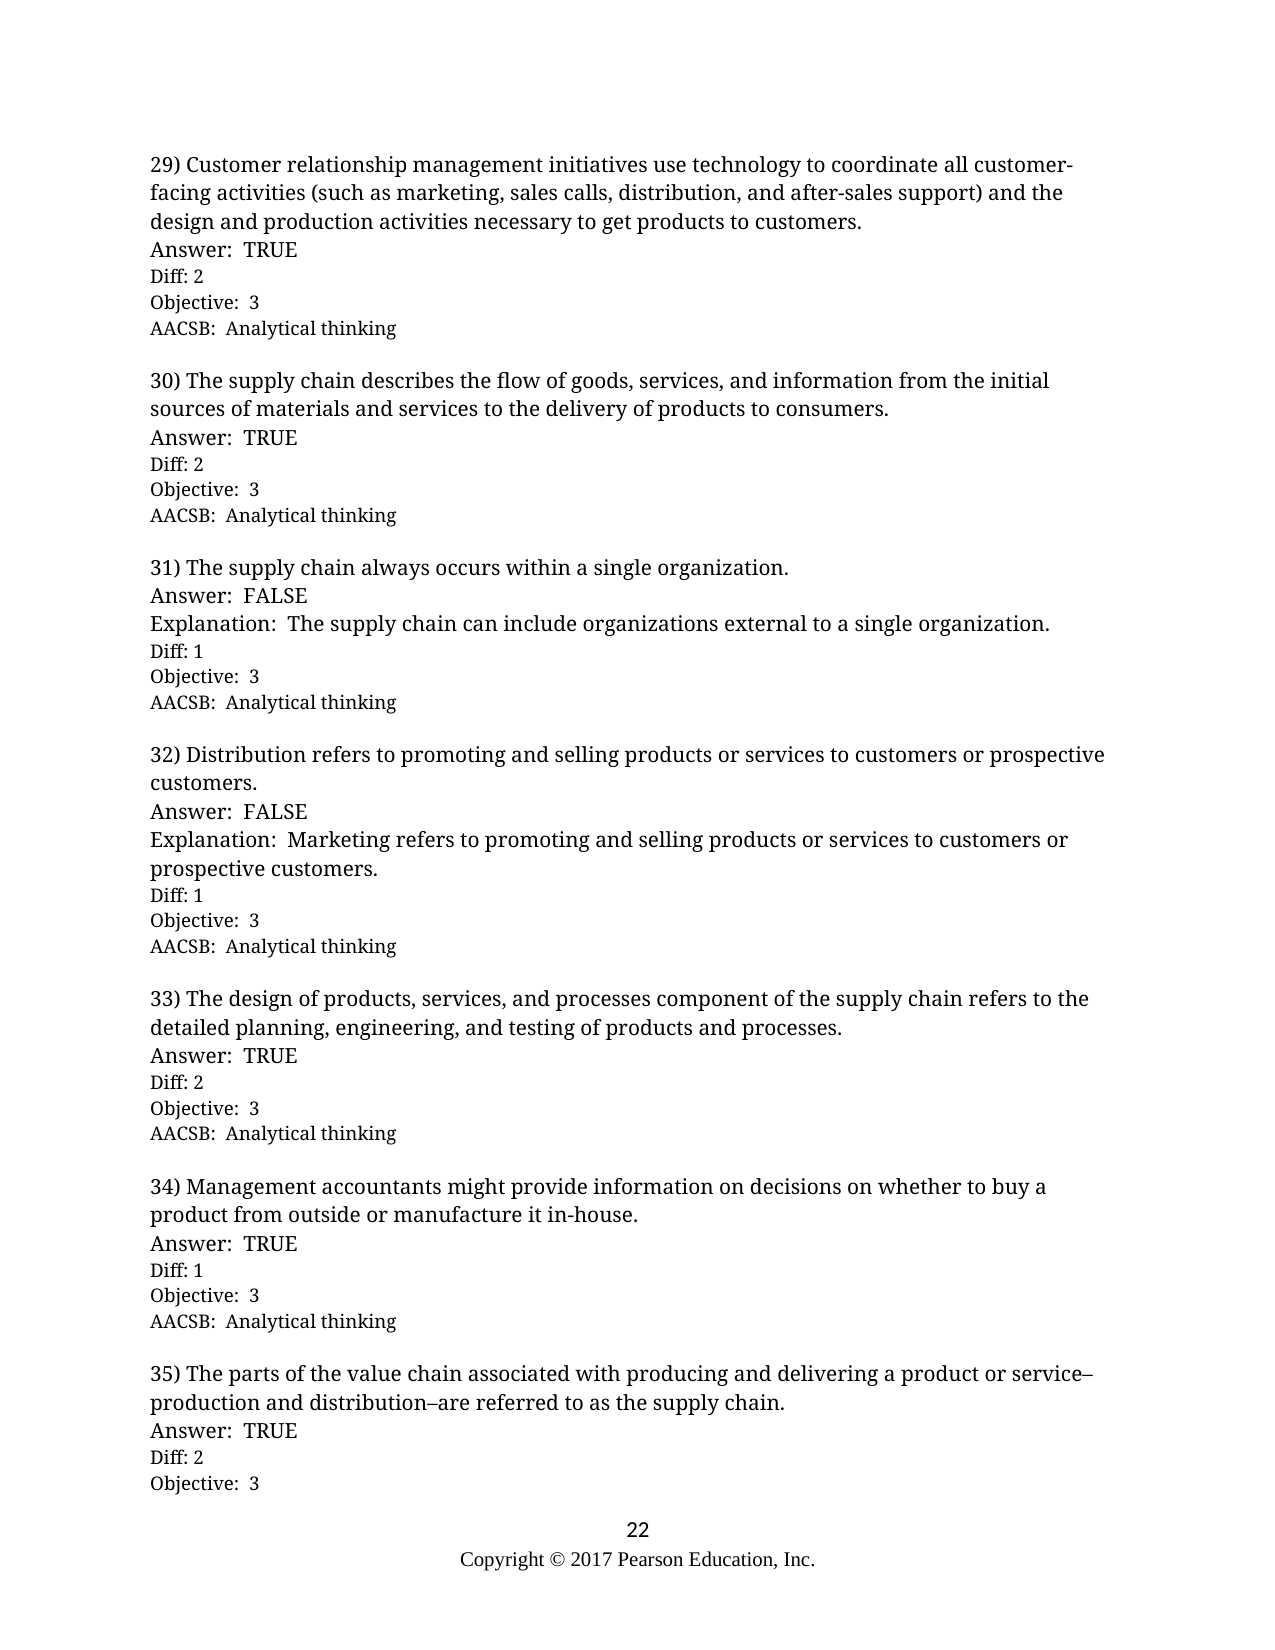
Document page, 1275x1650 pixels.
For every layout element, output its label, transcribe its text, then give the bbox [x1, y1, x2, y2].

text Objective: 3 [150, 477, 1125, 502]
text Diff: 2 [150, 264, 1125, 289]
text Answer: TRUE [150, 423, 1125, 451]
text Diff: 1 [150, 1257, 1125, 1283]
text Answer: TRUE [150, 235, 1125, 264]
text 31) The supply chain always occurs within a single organization. [150, 553, 1125, 581]
text 34) Management accountants might provide information on decisions on whether to buy a product from outside or manufacture it in-house. [150, 1172, 1125, 1229]
text Explanation: Marketing refers to promoting and selling products or services to customers or prospective customers. [150, 825, 1125, 882]
text 32) Distribution refers to promoting and selling products or services to customers or prospective customers. [150, 740, 1125, 797]
text Answer: FALSE [150, 797, 1125, 825]
text AACSB: Analytical thinking [150, 689, 1125, 714]
text Answer: TRUE [150, 1416, 1125, 1444]
text Answer: TRUE [150, 1229, 1125, 1257]
text Objective: 3 [150, 289, 1125, 315]
text Answer: FALSE [150, 581, 1125, 609]
text Objective: 3 [150, 908, 1125, 933]
text AACSB: Analytical thinking [150, 315, 1125, 340]
text Diff: 1 [150, 638, 1125, 663]
text 33) The design of products, services, and processes component of the supply chain refers to the detailed planning, engineering, and testing of products and processes. [150, 984, 1125, 1041]
text 30) The supply chain describes the flow of goods, services, and information from the initial sources of materials and services to the delivery of products to consumers. [150, 366, 1125, 423]
text Objective: 3 [150, 1470, 1125, 1496]
text 29) Customer relationship management initiatives use technology to coordinate all customer-facing activities (such as marketing, sales calls, distribution, and after-sales support) and the design and production activities necessary to get products to customers. [150, 150, 1125, 235]
text AACSB: Analytical thinking [150, 1121, 1125, 1146]
text Objective: 3 [150, 1095, 1125, 1121]
text AACSB: Analytical thinking [150, 502, 1125, 528]
text Objective: 3 [150, 663, 1125, 689]
text Explanation: The supply chain can include organizations external to a single organization. [150, 609, 1125, 638]
text 35) The parts of the value chain associated with producing and delivering a product or service–production and distribution–are referred to as the supply chain. [150, 1359, 1125, 1416]
text Objective: 3 [150, 1283, 1125, 1308]
text Diff: 2 [150, 451, 1125, 477]
text AACSB: Analytical thinking [150, 1308, 1125, 1334]
text AACSB: Analytical thinking [150, 933, 1125, 959]
text Diff: 1 [150, 882, 1125, 908]
text Answer: TRUE [150, 1041, 1125, 1070]
text Diff: 2 [150, 1444, 1125, 1470]
text Diff: 2 [150, 1070, 1125, 1095]
